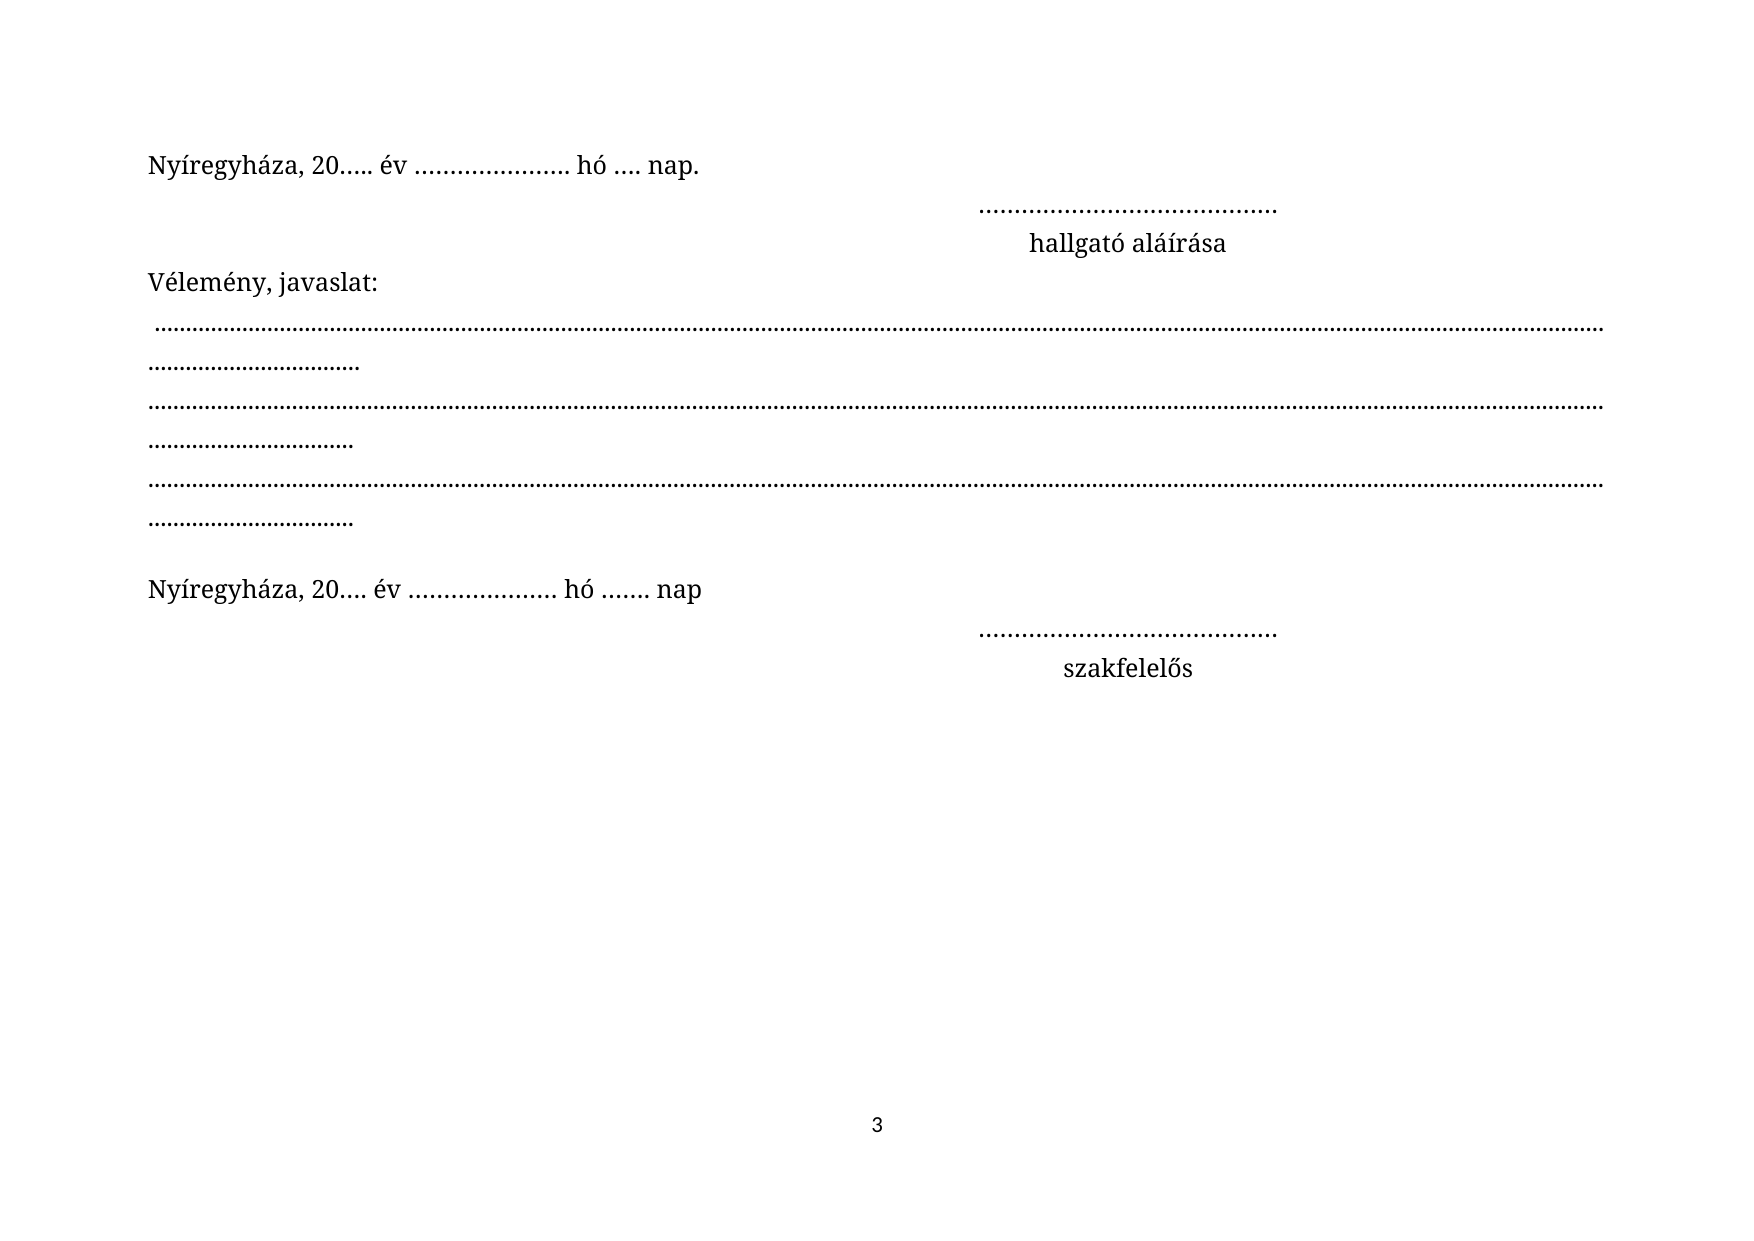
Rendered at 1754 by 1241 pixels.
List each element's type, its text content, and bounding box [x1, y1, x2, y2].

text .......................................................................................................................................................................................................................................................................... [148, 461, 1606, 534]
text Nyíregyháza, 20….. év …………………. hó …. nap. [148, 148, 1606, 182]
text .......................................................................................................................................................................................................................................................................... [148, 304, 1606, 377]
text …………………………………… [650, 187, 1606, 221]
text szakfelelős [650, 650, 1606, 684]
text hallgató aláírása [650, 226, 1606, 260]
text …………………………………… [650, 611, 1606, 645]
text Vélemény, javaslat: [148, 265, 1606, 299]
text Nyíregyháza, 20…. év ………………… hó ……. nap [148, 572, 1606, 606]
text .......................................................................................................................................................................................................................................................................... [148, 383, 1606, 456]
